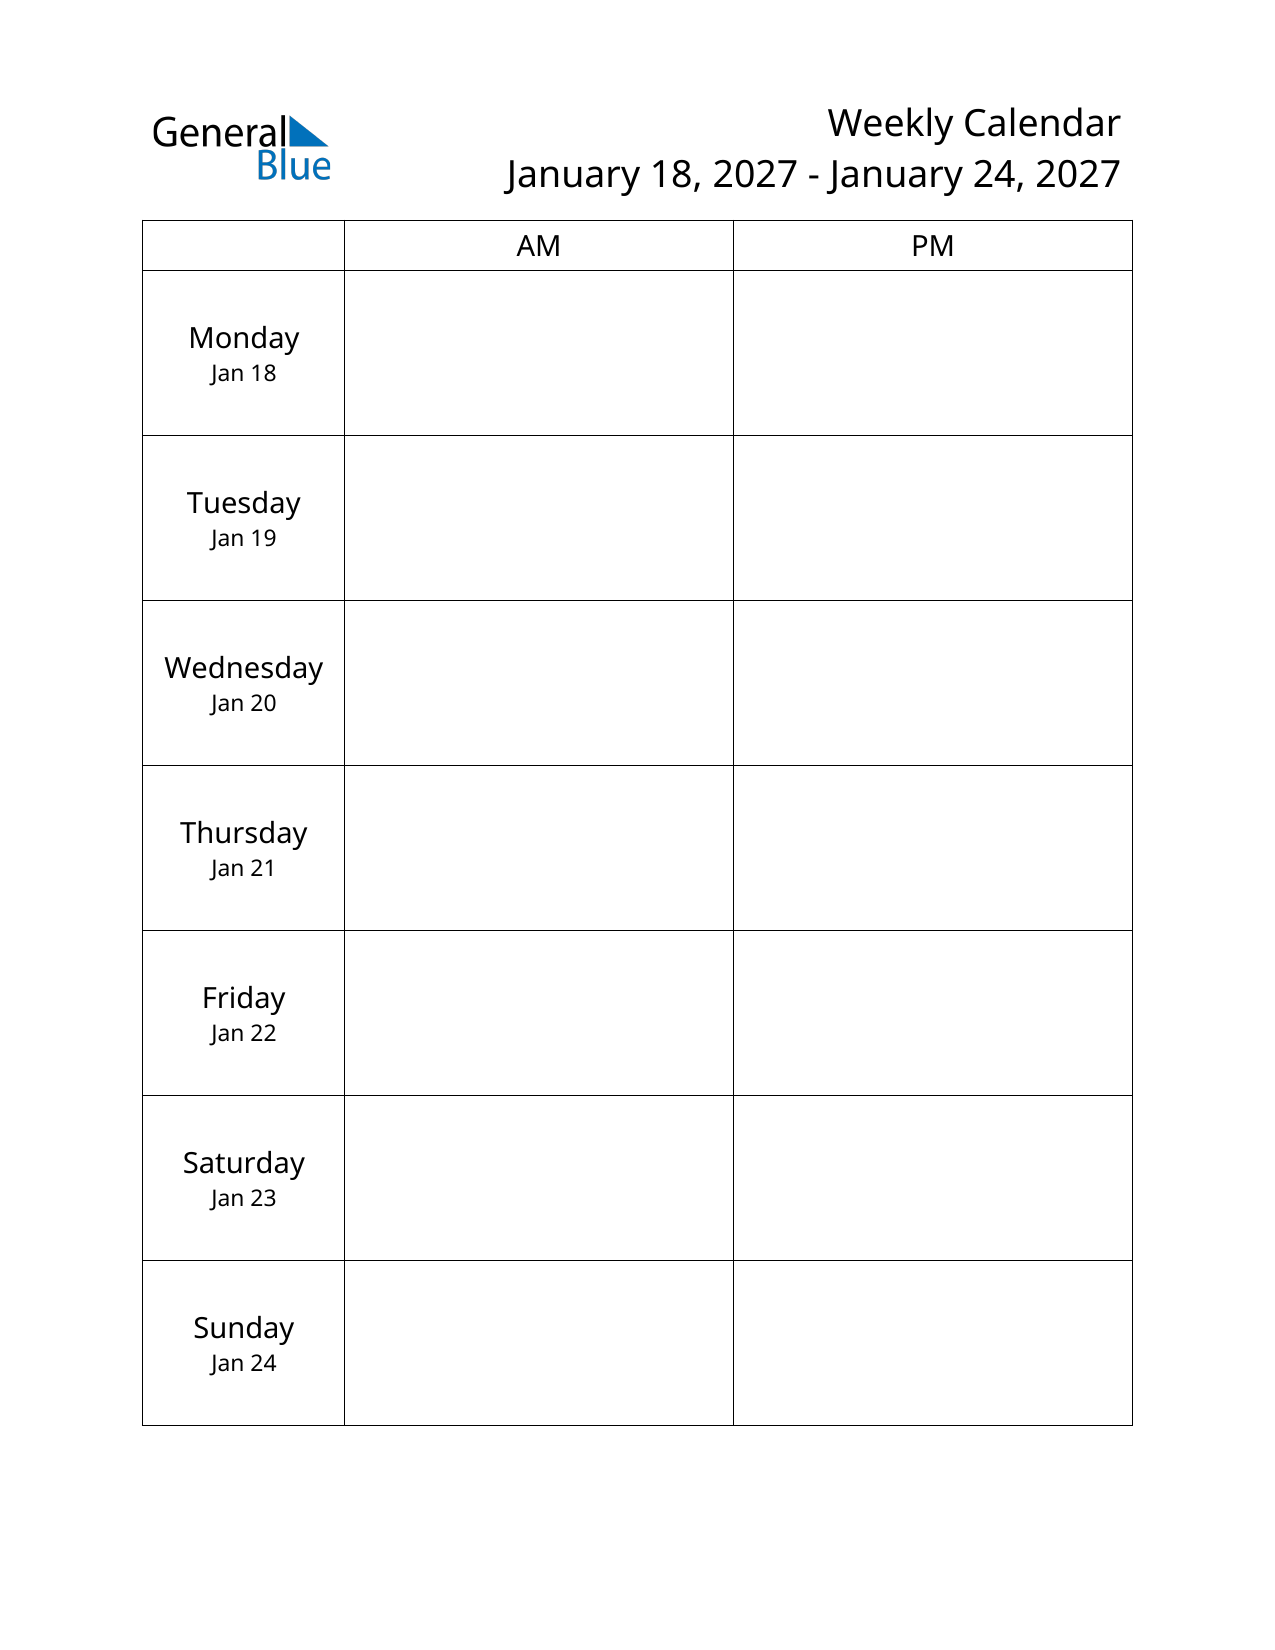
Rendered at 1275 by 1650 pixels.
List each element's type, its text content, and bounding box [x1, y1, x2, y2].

table_header [143, 75, 345, 219]
table_cell [345, 436, 733, 600]
table_cell PM [734, 221, 1132, 270]
table_cell [345, 271, 733, 435]
table_cell [734, 436, 1132, 600]
table_cell AM [345, 221, 733, 270]
table_cell [734, 601, 1132, 765]
table_cell [734, 271, 1132, 435]
picture [153, 115, 331, 180]
table_cell [345, 931, 733, 1095]
table_cell [345, 1261, 733, 1425]
table_cell Saturday Jan 23 [143, 1096, 344, 1260]
table_cell [345, 1096, 733, 1260]
table_cell [345, 601, 733, 765]
table_cell Wednesday Jan 20 [143, 601, 344, 765]
table_cell Thursday Jan 21 [143, 766, 344, 930]
table_cell Sunday Jan 24 [143, 1261, 344, 1425]
table_header Weekly Calendar January 18, 2027 - January 24, 2027 [345, 75, 1132, 219]
table_cell [143, 221, 344, 270]
table_cell [345, 766, 733, 930]
table_cell [734, 931, 1132, 1095]
table_cell Friday Jan 22 [143, 931, 344, 1095]
table_cell [734, 1096, 1132, 1260]
table_cell [734, 1261, 1132, 1425]
table_cell [734, 766, 1132, 930]
table_cell Monday Jan 18 [143, 271, 344, 435]
table_cell Tuesday Jan 19 [143, 436, 344, 600]
